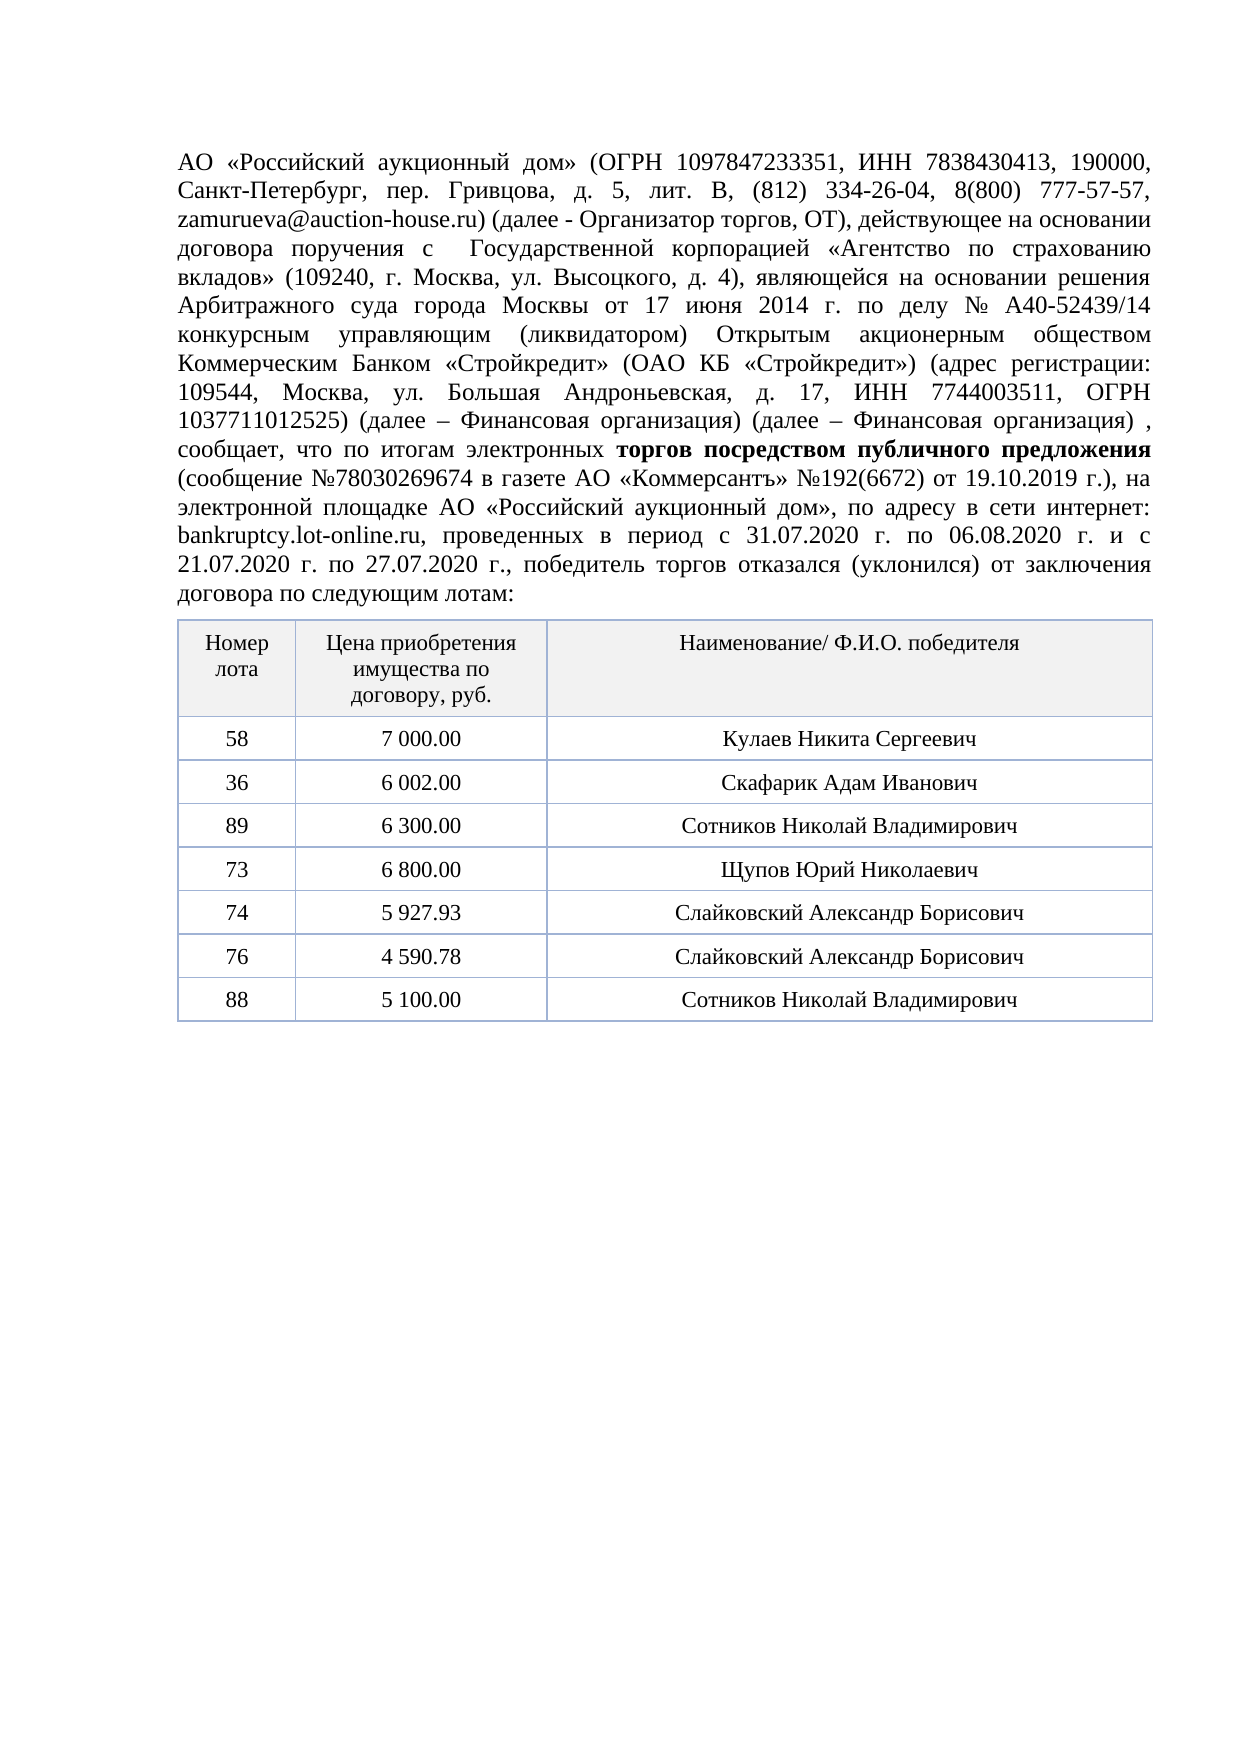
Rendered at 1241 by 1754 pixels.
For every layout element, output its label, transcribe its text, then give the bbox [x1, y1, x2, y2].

table_cell 73 [179, 848, 295, 890]
table_cell Скафарик Адам Иванович [548, 761, 1152, 803]
table_cell 7 000.00 [296, 717, 546, 759]
table_cell 36 [179, 761, 295, 803]
table_cell 76 [179, 935, 295, 977]
table_cell 6 800.00 [296, 848, 546, 890]
table_cell 89 [179, 804, 295, 846]
table_cell 88 [179, 978, 295, 1020]
table_cell Сотников Николай Владимирович [548, 804, 1152, 846]
table_cell Слайковский Александр Борисович [548, 935, 1152, 977]
table_cell 6 300.00 [296, 804, 546, 846]
table_cell Щупов Юрий Николаевич [548, 848, 1152, 890]
table_cell Сотников Николай Владимирович [548, 978, 1152, 1020]
table_cell 74 [179, 891, 295, 933]
table_cell 5 100.00 [296, 978, 546, 1020]
table_header Номер лота [179, 621, 295, 716]
table_cell 6 002.00 [296, 761, 546, 803]
table_cell Кулаев Никита Сергеевич [548, 717, 1152, 759]
table_header Наименование/ Ф.И.О. победителя [548, 621, 1152, 716]
text АО «Российский аукционный дом» (ОГРН 1097847233351, ИНН 7838430413, 190000, Санкт-Петербург, пер. Гривцова, д. 5, лит. В, (812) 334-26-04, 8(800) 777-57-57, zamurueva@auction-house.ru) (далее - Организатор торгов, ОТ), действующее на основании договора поручения с Государственной корпорацией «Агентство по страхованию вкладов» (109240, г. Москва, ул. Высоцкого, д. 4), являющейся на основании решения Арбитражного суда города Москвы от 17 июня 2014 г. по делу № А40-52439/14 конкурсным управляющим (ликвидатором) Открытым акционерным обществом Коммерческим Банком «Стройкредит» (ОАО КБ «Стройкредит») (адрес регистрации: 109544, Москва, ул. Большая Андроньевская, д. 17, ИНН 7744003511, ОГРН 1037711012525) (далее – Финансовая организация) (далее – Финансовая организация) , сообщает, что по итогам электронных торгов посредством публичного предложения (сообщение №78030269674 в газете АО «Коммерсантъ» №192(6672) от 19.10.2019 г.), на электронной площадке АО «Российский аукционный дом», по адресу в сети интернет: bankruptcy.lot-online.ru, проведенных в период с 31.07.2020 г. по 06.08.2020 г. и с 21.07.2020 г. по 27.07.2020 г., победитель торгов отказался (уклонился) от заключения договора по следующим лотам: [177, 147, 1152, 607]
table_cell 4 590.78 [296, 935, 546, 977]
table_cell 5 927.93 [296, 891, 546, 933]
table_cell Слайковский Александр Борисович [548, 891, 1152, 933]
table_header Цена приобретения имущества по договору, руб. [296, 621, 546, 716]
table_cell 58 [179, 717, 295, 759]
